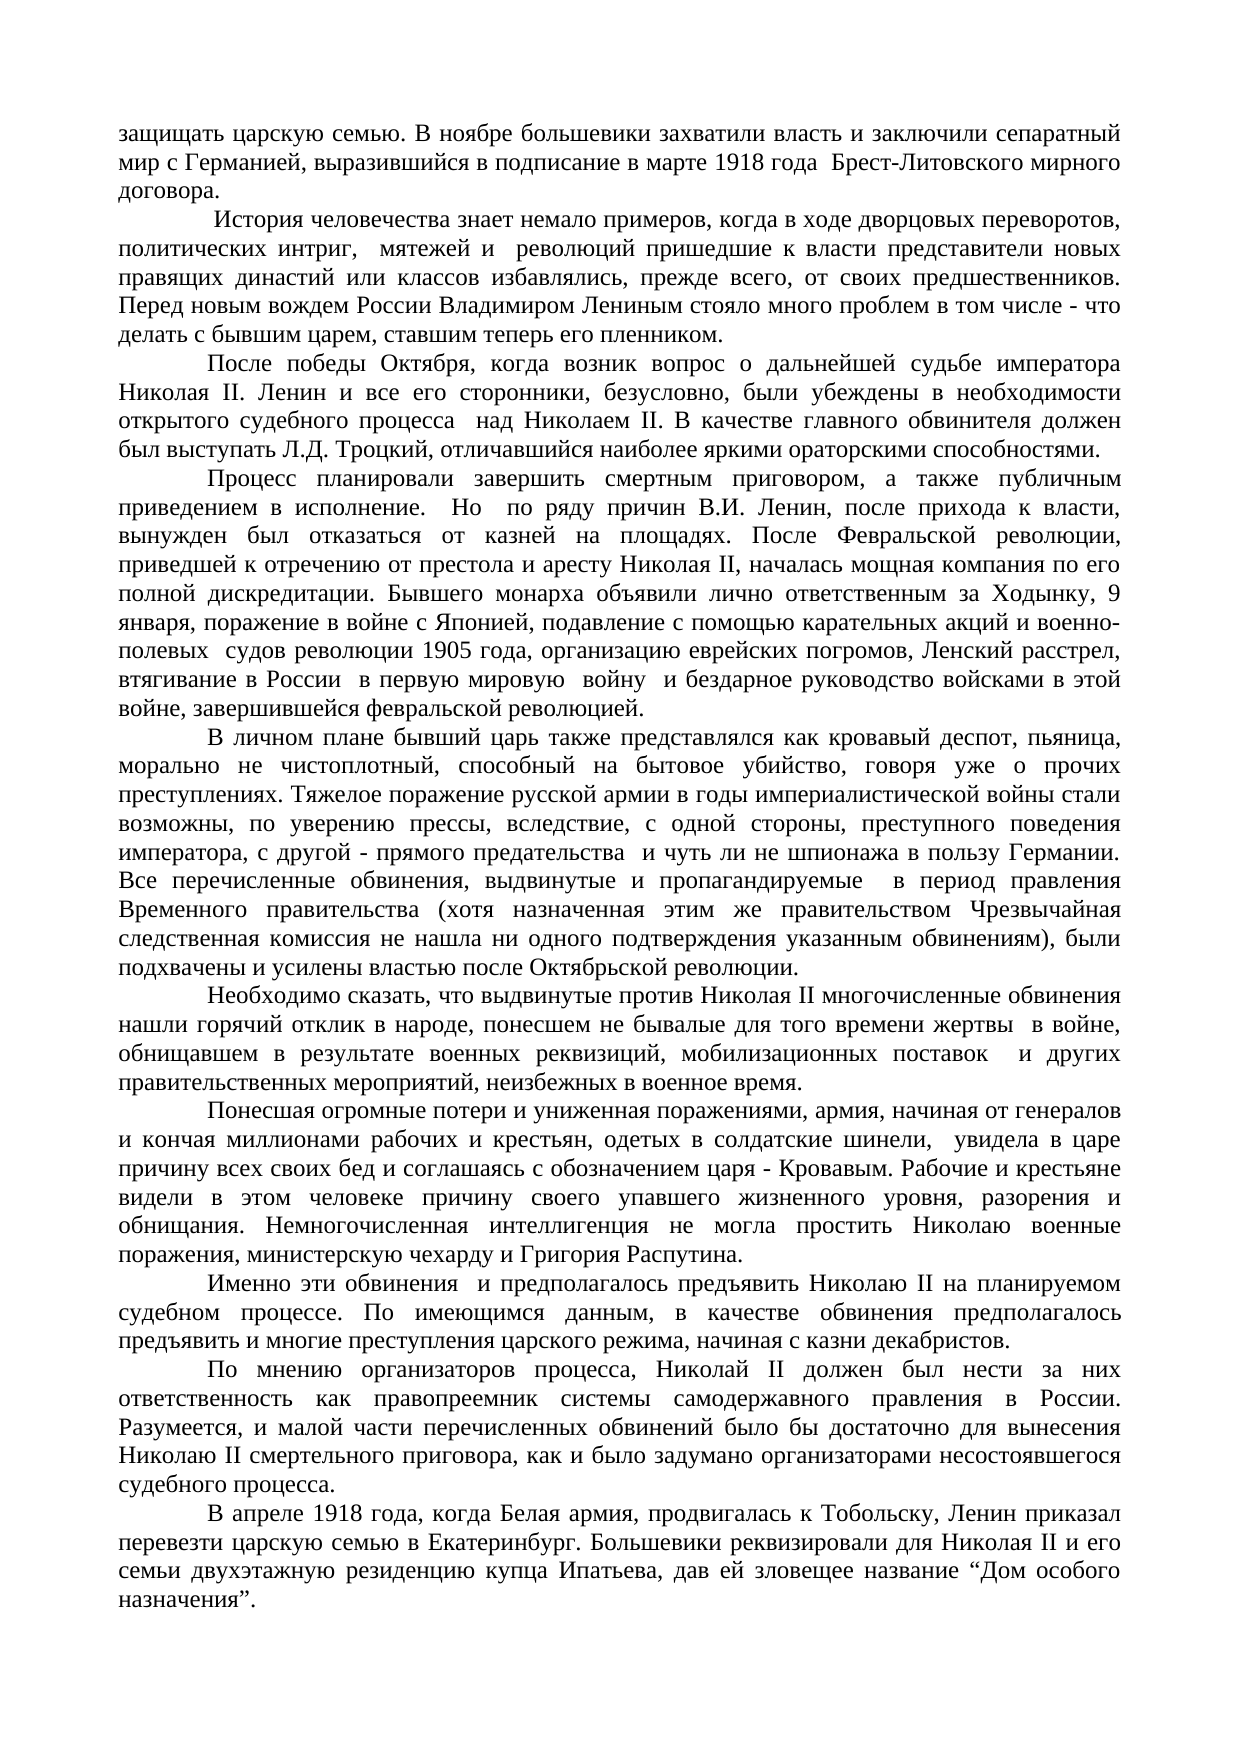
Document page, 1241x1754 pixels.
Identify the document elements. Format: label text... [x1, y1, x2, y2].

text В личном плане бывший царь также представлялся как кровавый деспот, пьяница, морально не чистоплотный, способный на бытовое убийство, говоря уже о прочих преступлениях. Тяжелое поражение русской армии в годы империалистической войны стали возможны, по уверению прессы, вследствие, с одной стороны, преступного поведения императора, с другой - прямого предательства и чуть ли не шпионажа в пользу Германии. Все перечисленные обвинения, выдвинутые и пропагандируемые в период правления Временного правительства (хотя назначенная этим же правительством Чрезвычайная следственная комиссия не нашла ни одного подтверждения указанным обвинениям), были подхвачены и усилены властью после Октябрьской революции. [118, 722, 1122, 981]
text После победы Октября, когда возник вопрос о дальнейшей судьбе императора Николая II. Ленин и все его сторонники, безусловно, были убеждены в необходимости открытого судебного процесса над Николаем II. В качестве главного обвинителя должен был выступать Л.Д. Троцкий, отличавшийся наиболее яркими ораторскими способностями. [118, 348, 1122, 463]
text Процесс планировали завершить смертным приговором, а также публичным приведением в исполнение. Но по ряду причин В.И. Ленин, после прихода к власти, вынужден был отказаться от казней на площадях. После Февральской революции, приведшей к отречению от престола и аресту Николая II, началась мощная компания по его полной дискредитации. Бывшего монарха объявили лично ответственным за Ходынку, 9 января, поражение в войне с Японией, подавление с помощью карательных акций и военно-полевых судов революции 1905 года, организацию еврейских погромов, Ленский расстрел, втягивание в России в первую мировую войну и бездарное руководство войсками в этой войне, завершившейся февральской революцией. [118, 463, 1122, 722]
text Именно эти обвинения и предполагалось предъявить Николаю II на планируемом судебном процессе. По имеющимся данным, в качестве обвинения предполагалось предъявить и многие преступления царского режима, начиная с казни декабристов. [118, 1268, 1122, 1354]
text Понесшая огромные потери и униженная поражениями, армия, начиная от генералов и кончая миллионами рабочих и крестьян, одетых в солдатские шинели, увидела в царе причину всех своих бед и соглашаясь с обозначением царя - Кровавым. Рабочие и крестьяне видели в этом человеке причину своего упавшего жизненного уровня, разорения и обнищания. Немногочисленная интеллигенция не могла простить Николаю военные поражения, министерскую чехарду и Григория Распутина. [118, 1096, 1122, 1268]
text История человечества знает немало примеров, когда в ходе дворцовых переворотов, политических интриг, мятежей и революций пришедшие к власти представители новых правящих династий или классов избавлялись, прежде всего, от своих предшественников. Перед новым вождем России Владимиром Лениным стояло много проблем в том числе - что делать с бывшим царем, ставшим теперь его пленником. [118, 204, 1122, 348]
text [118, 118, 1122, 204]
text По мнению организаторов процесса, Николай II должен был нести за них ответственность как правопреемник системы самодержавного правления в России. Разумеется, и малой части перечисленных обвинений было бы достаточно для вынесения Николаю II смертельного приговора, как и было задумано организаторами несостоявшегося судебного процесса. [118, 1354, 1122, 1498]
text В апреле 1918 года, когда Белая армия, продвигалась к Тобольску, Ленин приказал перевезти царскую семью в Екатеринбург. Большевики реквизировали для Николая II и его семьи двухэтажную резиденцию купца Ипатьева, дав ей зловещее название “Дом особого назначения”. [118, 1498, 1122, 1613]
text Необходимо сказать, что выдвинутые против Николая II многочисленные обвинения нашли горячий отклик в народе, понесшем не бывалые для того времени жертвы в войне, обнищавшем в результате военных реквизиций, мобилизационных поставок и других правительственных мероприятий, неизбежных в военное время. [118, 981, 1122, 1096]
